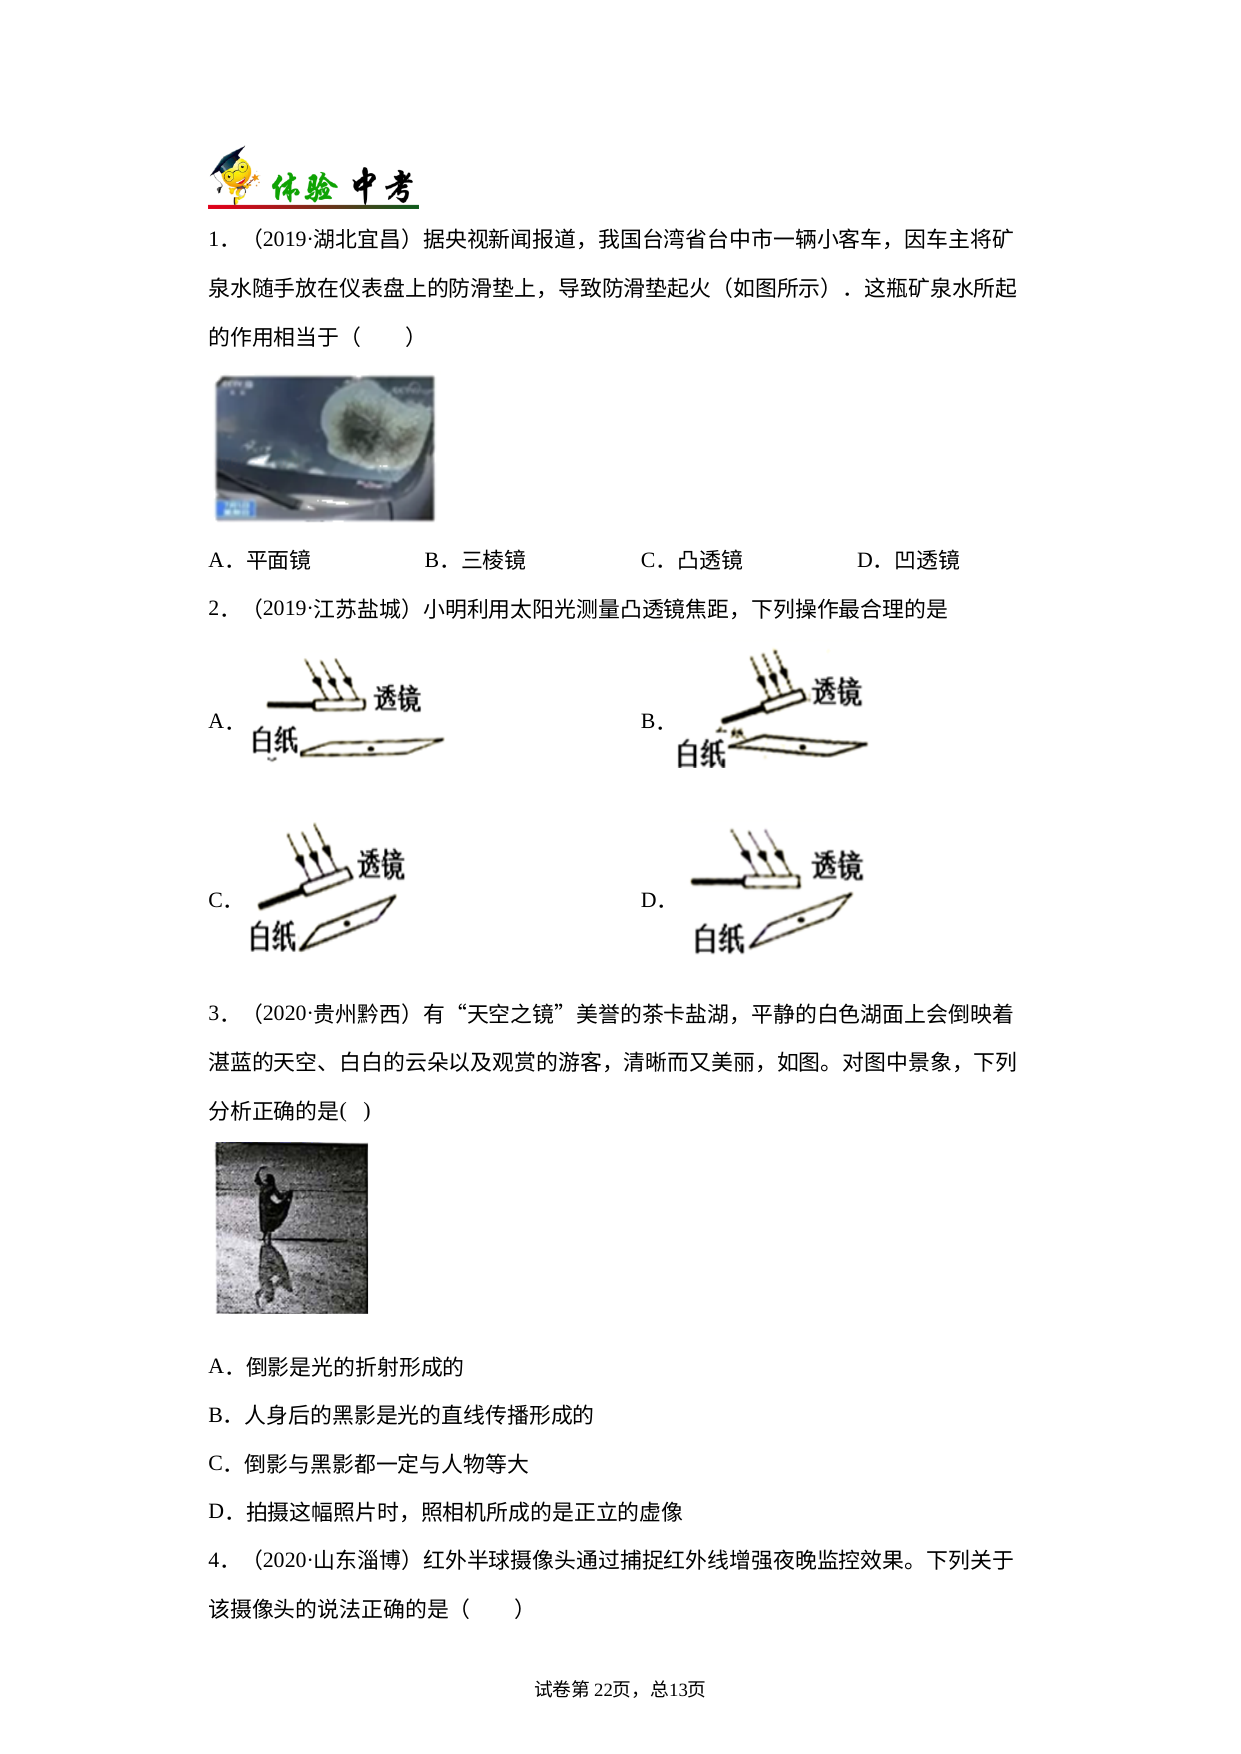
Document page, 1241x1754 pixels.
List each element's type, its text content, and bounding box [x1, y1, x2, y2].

picture [208, 371, 441, 527]
picture [677, 639, 874, 768]
picture [244, 817, 412, 956]
text A．平面镜 B．三棱镜 C．凸透镜 D．凹透镜 [208, 543, 1032, 575]
text 1．（2019·湖北宜昌）据央视新闻报道，我国台湾省台中市一辆小客车，因车主将矿泉水随手放在仪表盘上的防滑垫上，导致防滑垫起火（如图所示）．这瓶矿泉水所起的作用相当于（ ） [208, 222, 1032, 352]
picture [678, 819, 871, 956]
text C．倒影与黑影都一定与人物等大 [208, 1446, 1032, 1479]
text 2．（2019·江苏盐城）小明利用太阳光测量凸透镜焦距，下列操作最合理的是 [208, 591, 1032, 624]
picture [213, 1142, 369, 1314]
text 4．（2020·山东淄博）红外半球摄像头通过捕捉红外线增强夜晚监控效果。下列关于该摄像头的说法正确的是（ ） [208, 1543, 1032, 1624]
text A．倒影是光的折射形成的 [208, 1350, 1032, 1382]
text 3．（2020·贵州黔西）有“天空之镜”美誉的茶卡盐湖，平静的白色湖面上会倒映着湛蓝的天空、白白的云朵以及观赏的游客，清晰而又美丽，如图。对图中景象，下列分析正确的是( ) [208, 996, 1032, 1126]
text B．人身后的黑影是光的直线传播形成的 [208, 1398, 1032, 1431]
text D．拍摄这幅照片时，照相机所成的是正立的虚像 [208, 1495, 1032, 1527]
picture [208, 145, 419, 209]
picture [245, 650, 448, 768]
